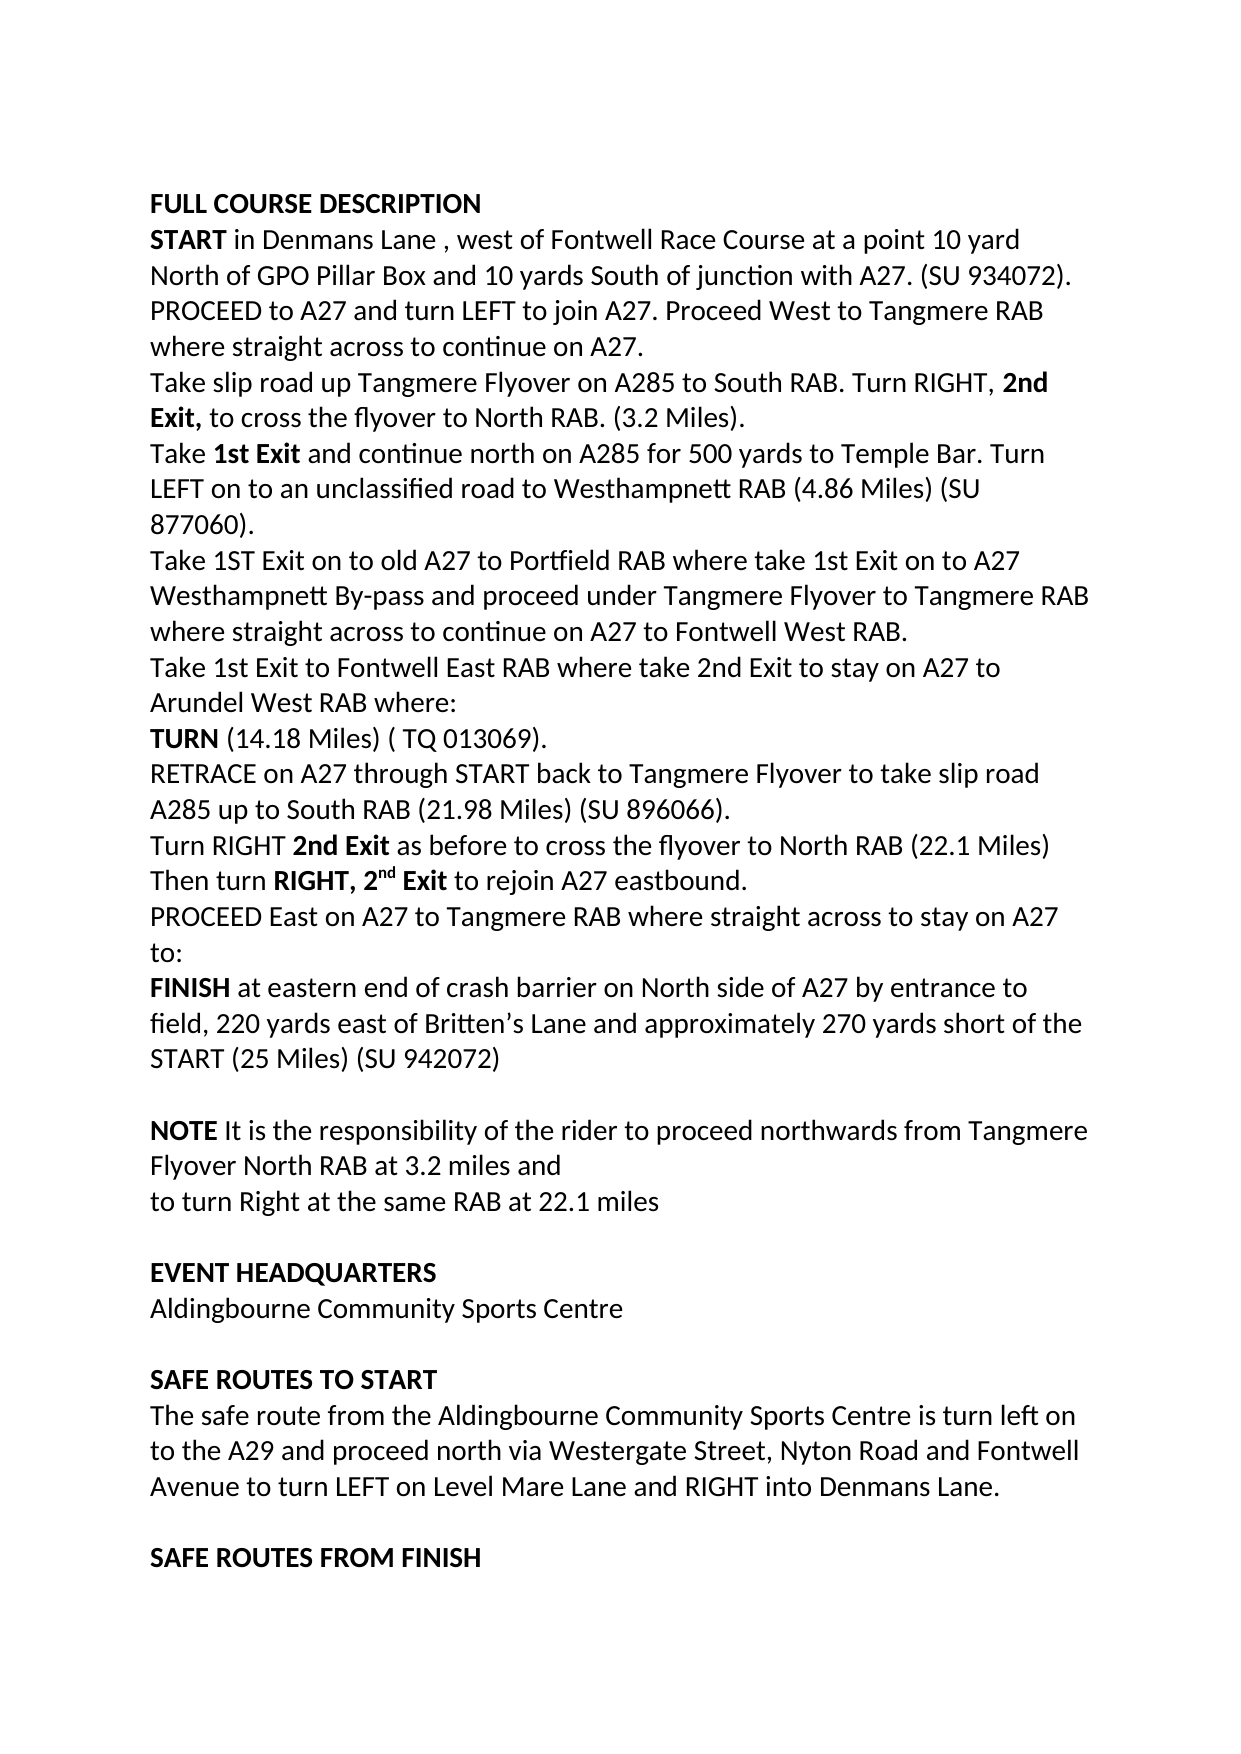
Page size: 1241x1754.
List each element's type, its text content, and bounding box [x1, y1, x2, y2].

text Turn RIGHT 2nd Exit as before to cross the flyover to North RAB (22.1 Miles) Then turn RIGHT, 2nd Exit to rejoin A27 eastbound. [150, 827, 1090, 898]
text SAFE ROUTES FROM FINISH [150, 1539, 1090, 1575]
text SAFE ROUTES TO START [150, 1361, 1090, 1397]
text Take slip road up Tangmere Flyover on A285 to South RAB. Turn RIGHT, 2nd Exit, to cross the flyover to North RAB. (3.2 Miles). [150, 364, 1090, 435]
text Take 1st Exit to Fontwell East RAB where take 2nd Exit to stay on A27 to Arundel West RAB where: [150, 649, 1090, 720]
text NOTE It is the responsibility of the rider to proceed northwards from Tangmere Flyover North RAB at 3.2 miles and [150, 1112, 1090, 1183]
text FINISH at eastern end of crash barrier on North side of A27 by entrance to field, 220 yards east of Britten’s Lane and approximately 270 yards short of the START (25 Miles) (SU 942072) [150, 969, 1090, 1076]
text PROCEED East on A27 to Tangmere RAB where straight across to stay on A27 to: [150, 898, 1090, 969]
text Aldingbourne Community Sports Centre [150, 1290, 1090, 1326]
text EVENT HEADQUARTERS [150, 1254, 1090, 1290]
text TURN (14.18 Miles) ( TQ 013069). [150, 720, 1090, 756]
text RETRACE on A27 through START back to Tangmere Flyover to take slip road A285 up to South RAB (21.98 Miles) (SU 896066). [150, 756, 1090, 827]
text PROCEED to A27 and turn LEFT to join A27. Proceed West to Tangmere RAB where straight across to continue on A27. [150, 292, 1090, 364]
text FULL COURSE DESCRIPTION [150, 186, 1090, 221]
text Take 1ST Exit on to old A27 to Portfield RAB where take 1st Exit on to A27 Westhampnett By-pass and proceed under Tangmere Flyover to Tangmere RAB where straight across to continue on A27 to Fontwell West RAB. [150, 542, 1090, 649]
text START in Denmans Lane , west of Fontwell Race Course at a point 10 yard North of GPO Pillar Box and 10 yards South of junction with A27. (SU 934072). [150, 221, 1090, 292]
text to turn Right at the same RAB at 22.1 miles [150, 1183, 1090, 1219]
text Take 1st Exit and continue north on A285 for 500 yards to Temple Bar. Turn LEFT on to an unclassified road to Westhampnett RAB (4.86 Miles) (SU 877060). [150, 435, 1090, 542]
text The safe route from the Aldingbourne Community Sports Centre is turn left on to the A29 and proceed north via Westergate Street, Nyton Road and Fontwell Avenue to turn LEFT on Level Mare Lane and RIGHT into Denmans Lane. [150, 1397, 1090, 1504]
